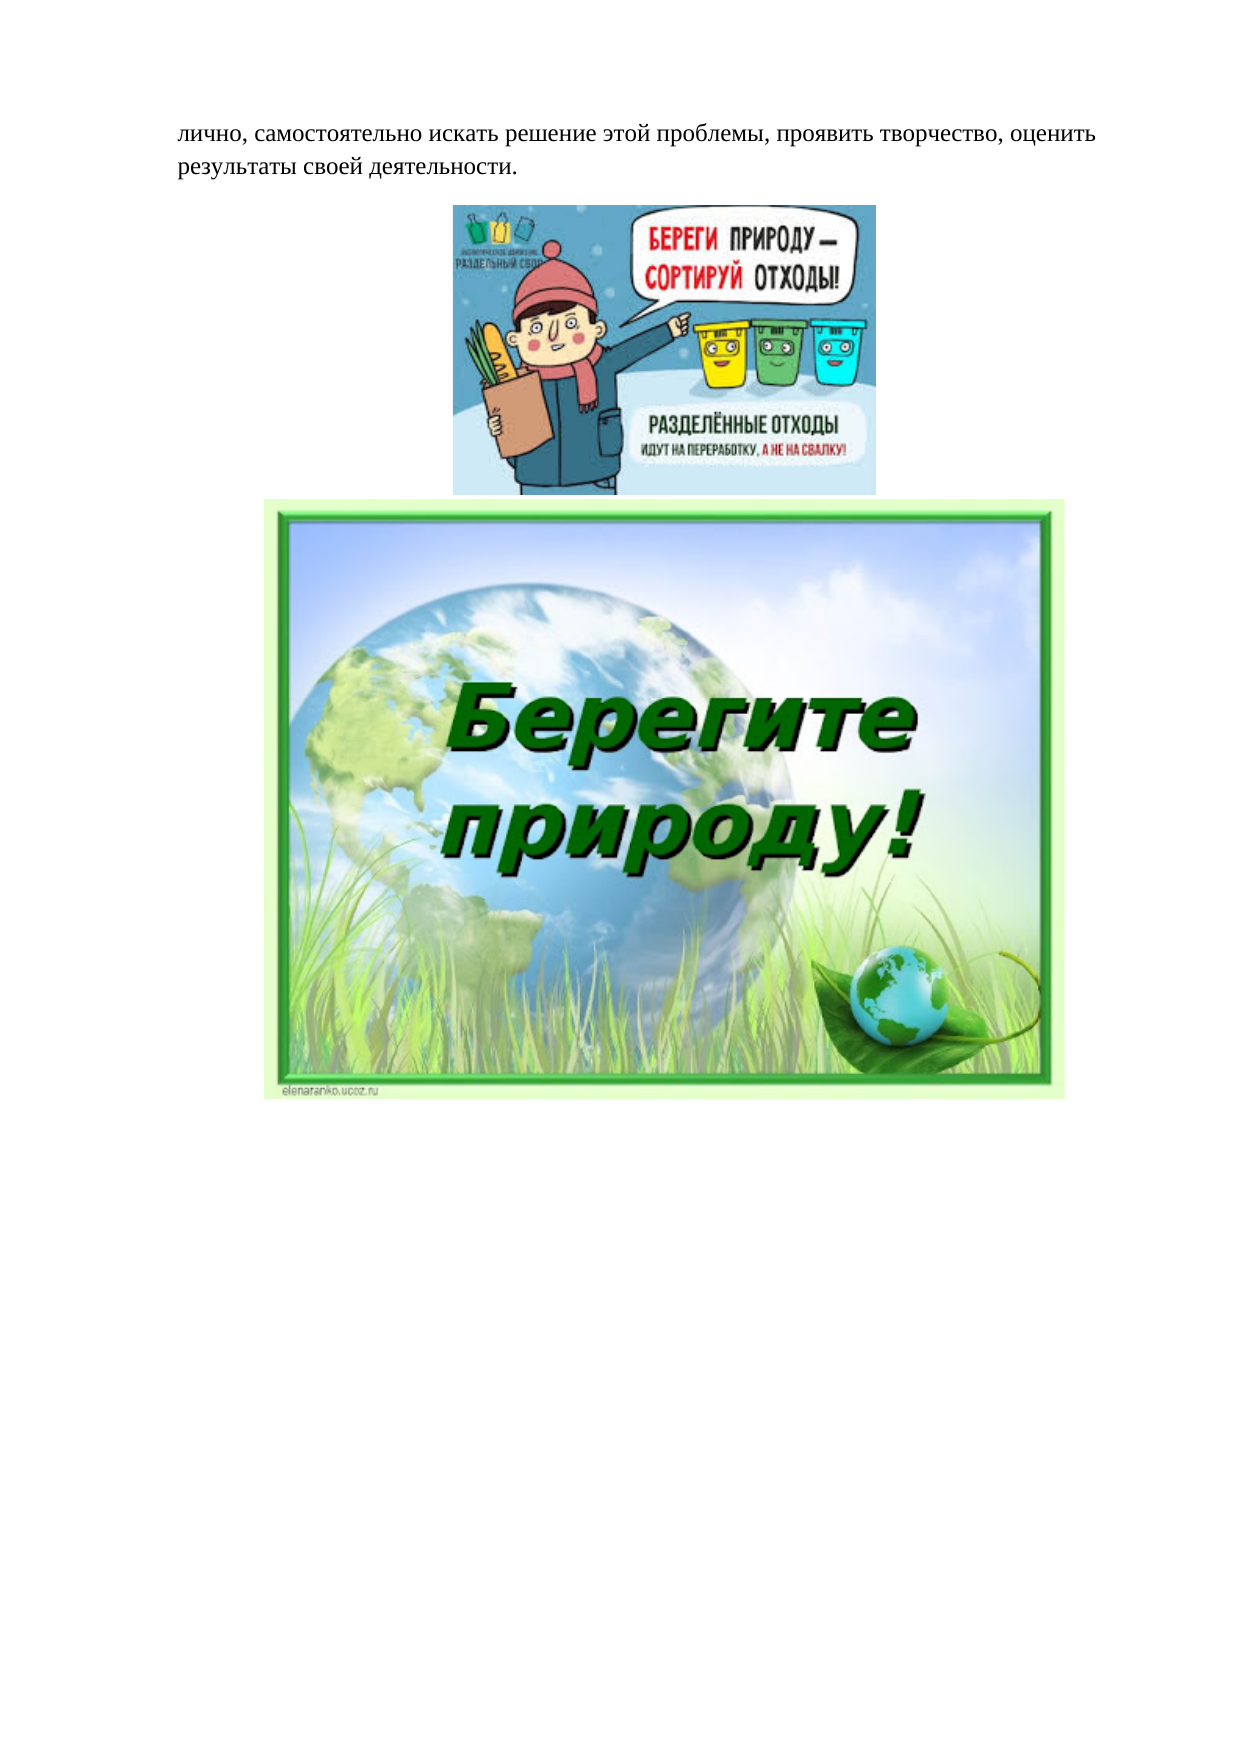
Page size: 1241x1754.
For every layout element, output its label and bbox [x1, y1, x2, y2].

picture [452, 205, 876, 495]
text [177, 118, 1152, 180]
picture [264, 499, 1065, 1099]
